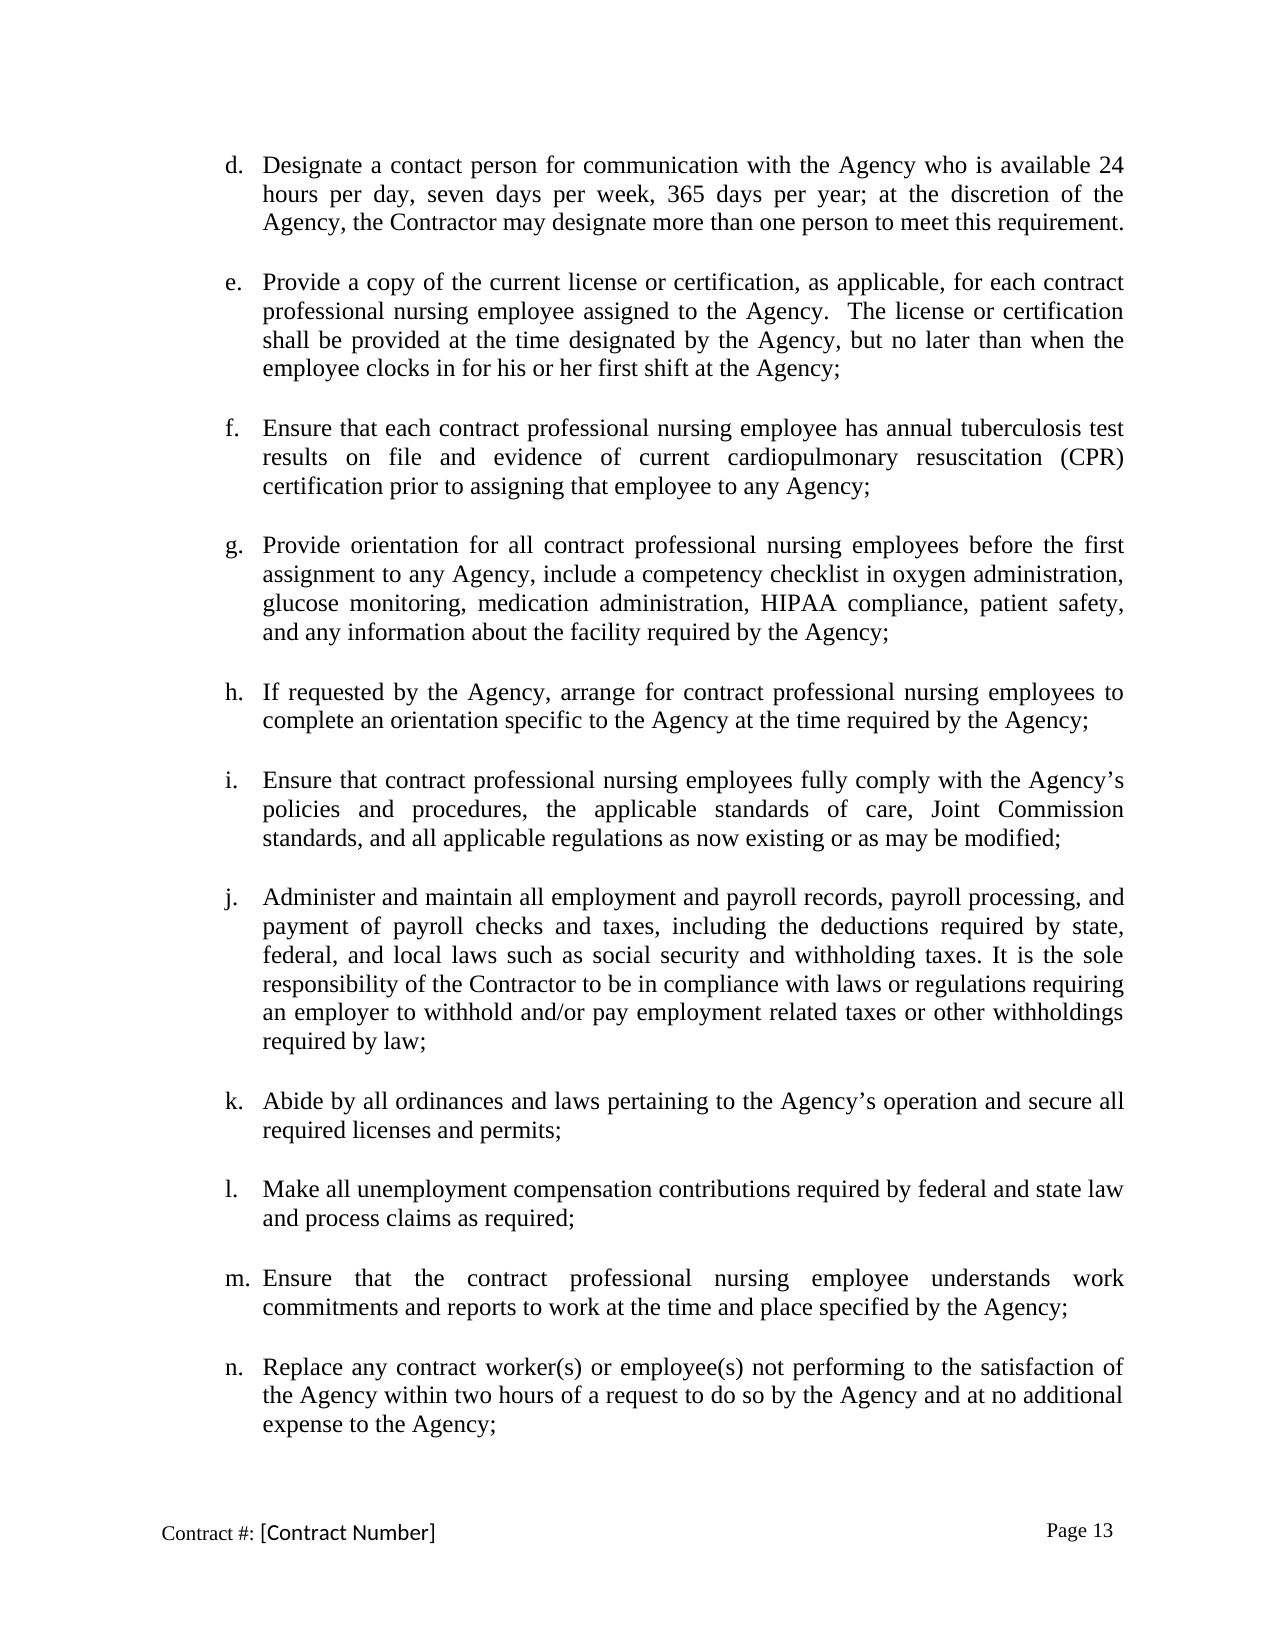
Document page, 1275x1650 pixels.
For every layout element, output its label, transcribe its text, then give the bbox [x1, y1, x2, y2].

list Replace any contract worker(s) or employee(s) not performing to the satisfaction of the Agency within two hours of a request to do so by the Agency and at no additional expense to the Agency; [225, 1352, 1125, 1438]
list Ensure that each contract professional nursing employee has annual tuberculosis test results on file and evidence of current cardiopulmonary resuscitation (CPR) certification prior to assigning that employee to any Agency; [225, 413, 1125, 499]
list If requested by the Agency, arrange for contract professional nursing employees to complete an orientation specific to the Agency at the time required by the Agency; [225, 677, 1125, 734]
list Ensure that contract professional nursing employees fully comply with the Agency’s policies and procedures, the applicable standards of care, Joint Commission standards, and all applicable regulations as now existing or as may be modified; [225, 765, 1125, 851]
list Administer and maintain all employment and payroll records, payroll processing, and payment of payroll checks and taxes, including the deductions required by state, federal, and local laws such as social security and withholding taxes. It is the sole responsibility of the Contractor to be in compliance with laws or regulations requiring an employer to withhold and/or pay employment related taxes or other withholdings required by law; [225, 882, 1125, 1055]
list Ensure that the contract professional nursing employee understands work commitments and reports to work at the time and place specified by the Agency; [225, 1263, 1125, 1321]
list Designate a contact person for communication with the Agency who is available 24 hours per day, seven days per week, 365 days per year; at the discretion of the Agency, the Contractor may designate more than one person to meet this requirement. [225, 150, 1125, 236]
list Make all unemployment compensation contributions required by federal and state law and process claims as required; [225, 1174, 1125, 1232]
list Provide a copy of the current license or certification, as applicable, for each contract professional nursing employee assigned to the Agency. The license or certification shall be provided at the time designated by the Agency, but no later than when the employee clocks in for his or her first shift at the Agency; [225, 267, 1125, 382]
list Provide orientation for all contract professional nursing employees before the first assignment to any Agency, include a competency checklist in oxygen administration, glucose monitoring, medication administration, HIPAA compliance, patient safety, and any information about the facility required by the Agency; [225, 531, 1125, 646]
list Abide by all ordinances and laws pertaining to the Agency’s operation and secure all required licenses and permits; [225, 1086, 1125, 1143]
